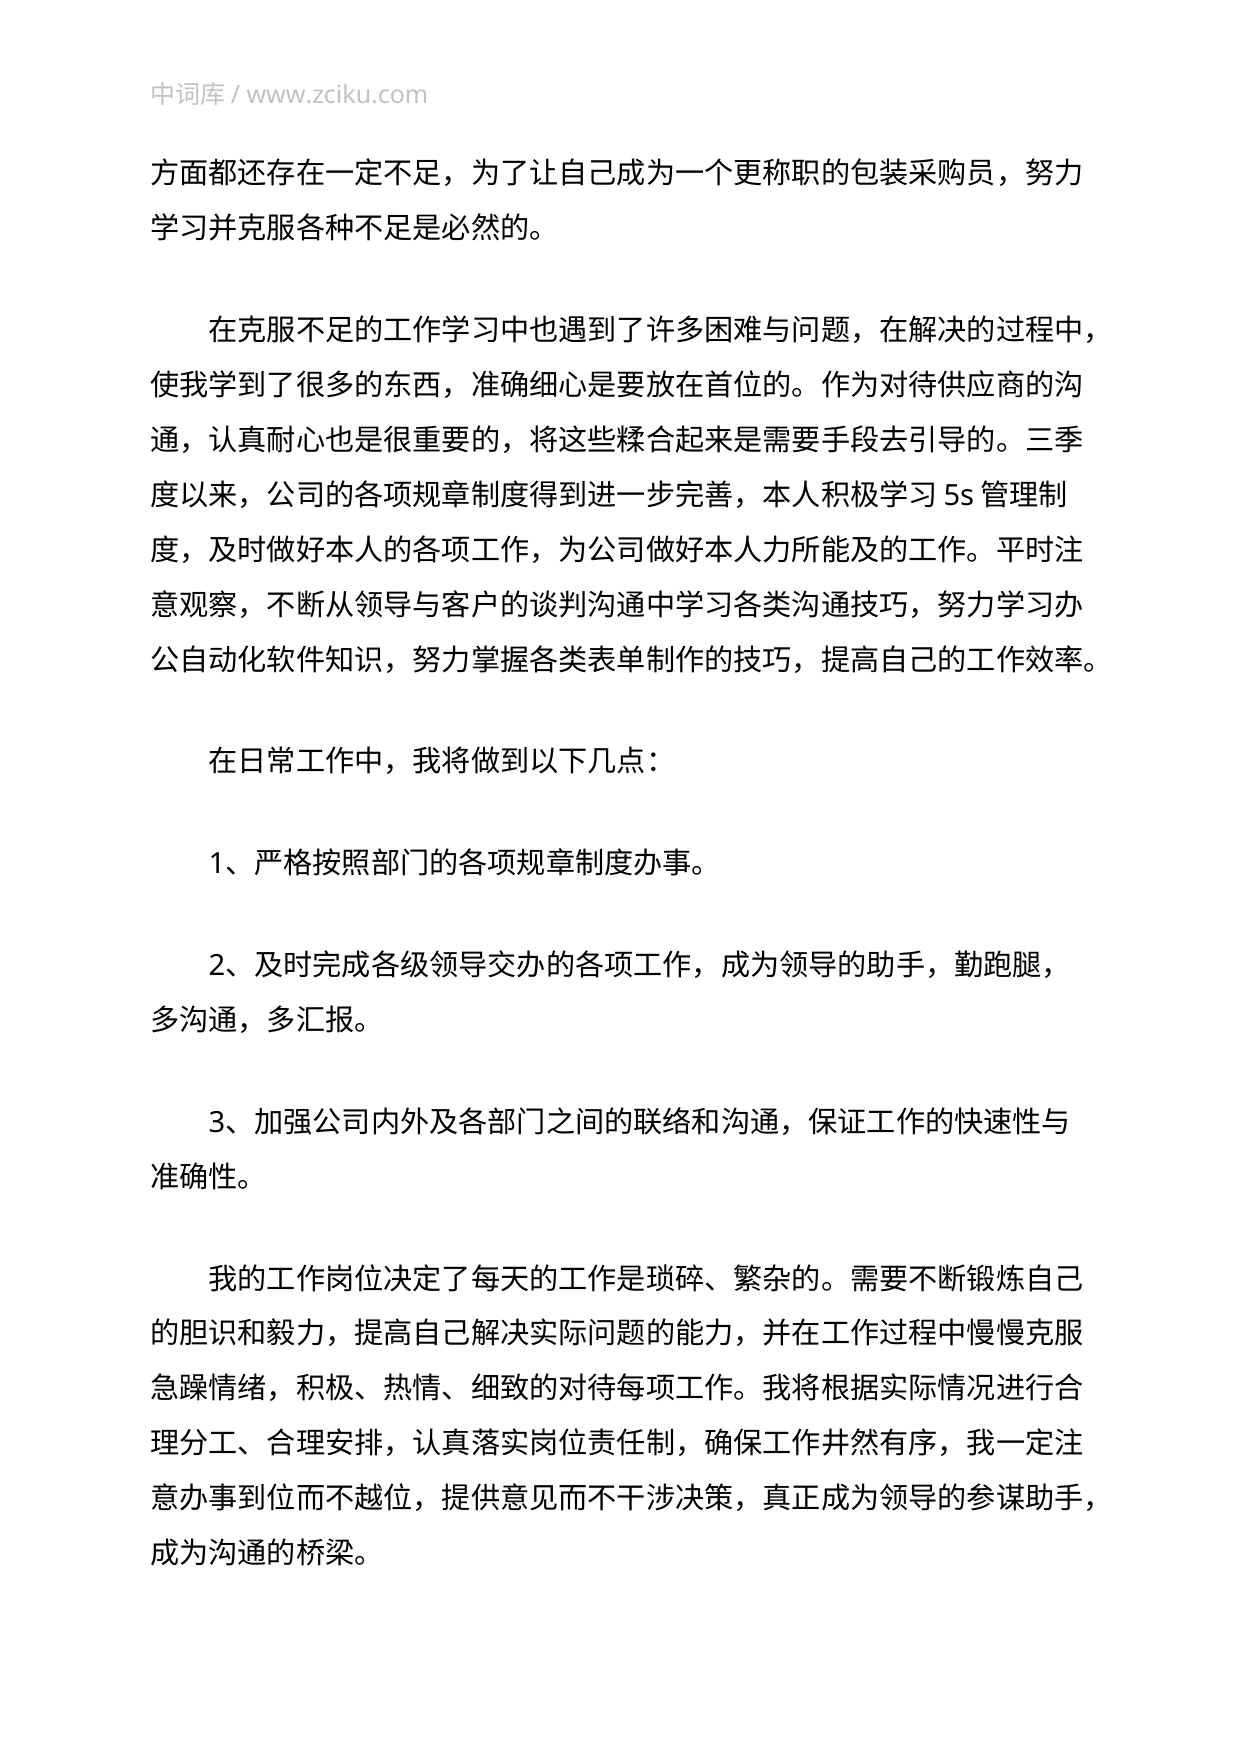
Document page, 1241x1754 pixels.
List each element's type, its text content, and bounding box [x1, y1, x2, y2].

text 我的工作岗位决定了每天的工作是琐碎、繁杂的。需要不断锻炼自己的胆识和毅力，提高自己解决实际问题的能力，并在工作过程中慢慢克服急躁情绪，积极、热情、细致的对待每项工作。我将根据实际情况进行合理分工、合理安排，认真落实岗位责任制，确保工作井然有序，我一定注意办事到位而不越位，提供意见而不干涉决策，真正成为领导的参谋助手，成为沟通的桥梁。 [150, 1255, 1090, 1572]
text 3、加强公司内外及各部门之间的联络和沟通，保证工作的快速性与准确性。 [150, 1098, 1090, 1196]
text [150, 150, 1090, 247]
text 在日常工作中，我将做到以下几点： [150, 738, 1090, 780]
text 1、严格按照部门的各项规章制度办事。 [150, 840, 1090, 882]
text 2、及时完成各级领导交办的各项工作，成为领导的助手，勤跑腿，多沟通，多汇报。 [150, 942, 1090, 1039]
text 在克服不足的工作学习中也遇到了许多困难与问题，在解决的过程中，使我学到了很多的东西，准确细心是要放在首位的。作为对待供应商的沟通，认真耐心也是很重要的，将这些糅合起来是需要手段去引导的。三季度以来，公司的各项规章制度得到进一步完善，本人积极学习5s管理制度，及时做好本人的各项工作，为公司做好本人力所能及的工作。平时注意观察，不断从领导与客户的谈判沟通中学习各类沟通技巧，努力学习办公自动化软件知识，努力掌握各类表单制作的技巧，提高自己的工作效率。 [150, 307, 1090, 678]
